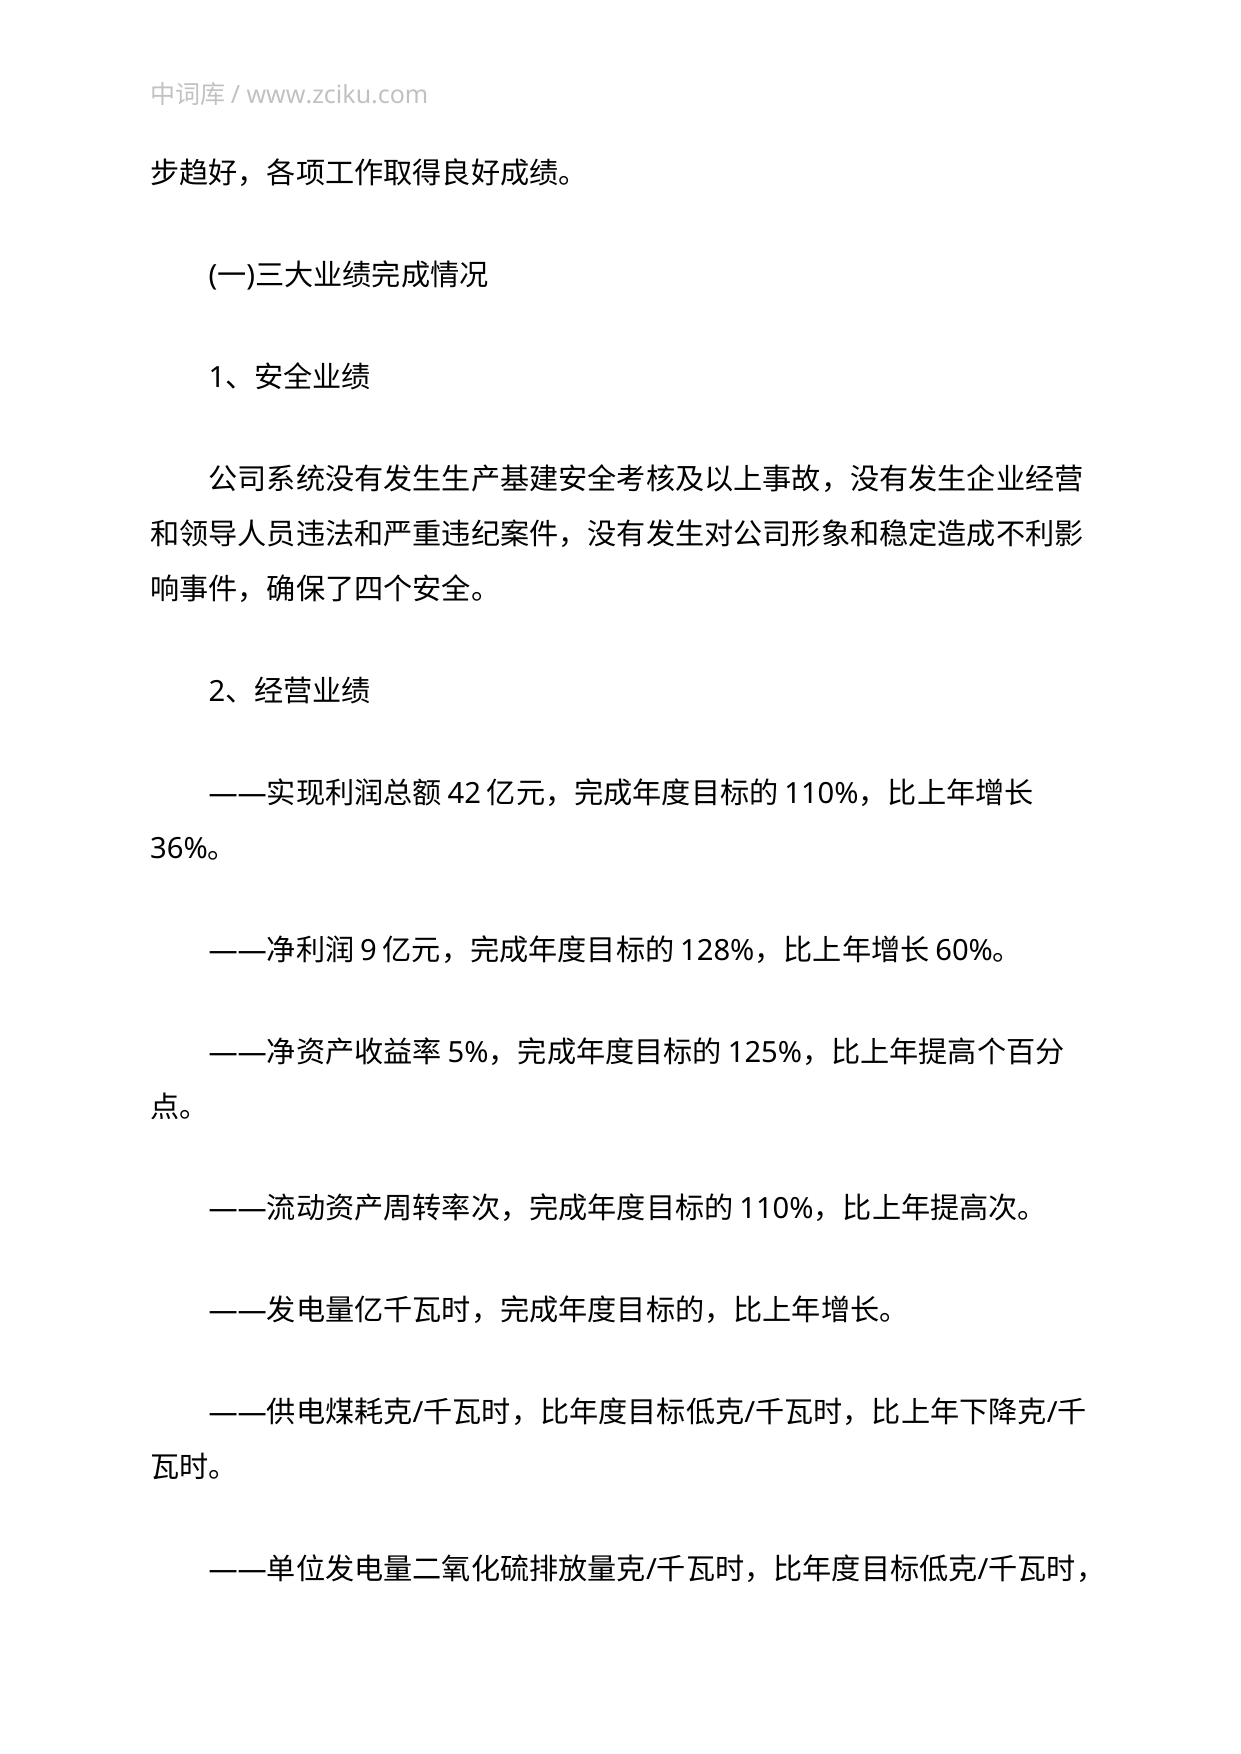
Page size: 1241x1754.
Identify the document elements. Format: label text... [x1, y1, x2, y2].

text ——发电量亿千瓦时，完成年度目标的，比上年增长。 [150, 1287, 1090, 1329]
text ——流动资产周转率次，完成年度目标的110%，比上年提高次。 [150, 1185, 1090, 1227]
text (一)三大业绩完成情况 [150, 252, 1090, 294]
text 公司系统没有发生生产基建安全考核及以上事故，没有发生企业经营和领导人员违法和严重违纪案件，没有发生对公司形象和稳定造成不利影响事件，确保了四个安全。 [150, 456, 1090, 608]
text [150, 1546, 1090, 1588]
text ——供电煤耗克/千瓦时，比年度目标低克/千瓦时，比上年下降克/千瓦时。 [150, 1389, 1090, 1486]
text 2、经营业绩 [150, 667, 1090, 710]
text ——净利润9亿元，完成年度目标的128%，比上年增长60%。 [150, 926, 1090, 969]
text ——实现利润总额42亿元，完成年度目标的110%，比上年增长36%。 [150, 769, 1090, 867]
text ——净资产收益率5%，完成年度目标的125%，比上年提高个百分点。 [150, 1028, 1090, 1126]
text 1、安全业绩 [150, 354, 1090, 396]
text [150, 150, 1090, 192]
